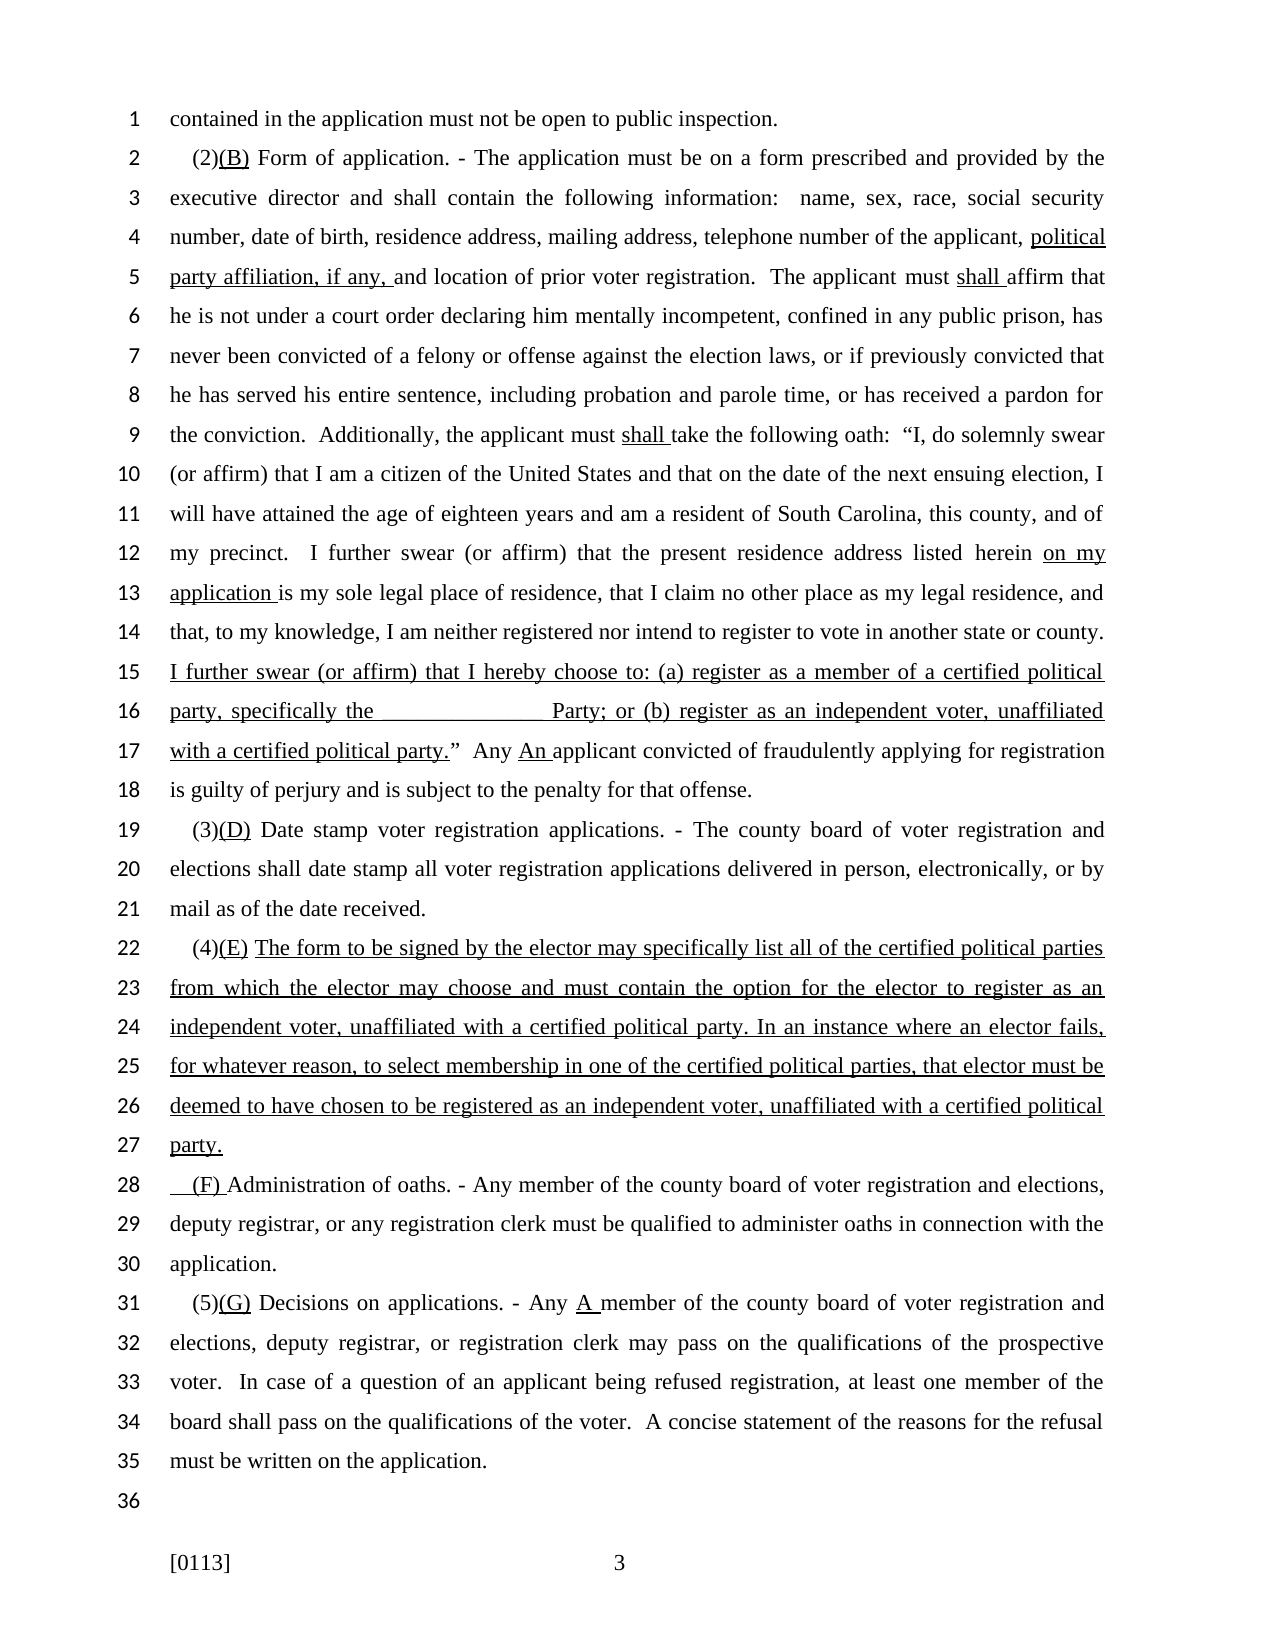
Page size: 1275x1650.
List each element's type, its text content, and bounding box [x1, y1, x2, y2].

text (3)(D) Date stamp voter registration applications. - The county board of voter registration and elections shall date stamp all voter registration applications delivered in person, electronically, or by mail as of the date received. [169, 816, 1106, 921]
text (4)(E) The form to be signed by the elector may specifically list all of the certified political parties from which the elector may choose and must contain the option for the elector to register as an independent voter, unaffiliated with a certified political party. In an instance where an elector fails, for whatever reason, to select membership in one of the certified political parties, that elector must be deemed to have chosen to be registered as an independent voter, unaffiliated with a certified political party. [169, 1037, 1106, 1158]
text (5)(G) Decisions on applications. - Any A member of the county board of voter registration and elections, deputy registrar, or registration clerk may pass on the qualifications of the prospective voter. In case of a question of an applicant being refused registration, at least one member of the board shall pass on the qualifications of the voter. A concise statement of the reasons for the refusal must be written on the application. [169, 1289, 1106, 1474]
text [169, 105, 1106, 131]
text (2)(B) Form of application. - The application must be on a form prescribed and provided by the executive director and shall contain the following information: name, sex, race, social security number, date of birth, residence address, mailing address, telephone number of the applicant, political party affiliation, if any, and location of prior voter registration. The applicant must shall affirm that he is not under a court order declaring him mentally incompetent, confined in any public prison, has never been convicted of a felony or offense against the election laws, or if previously convicted that he has served his entire sentence, including probation and parole time, or has received a pardon for the conviction. Additionally, the applicant must shall take the following oath: “I, do solemnly swear (or affirm) that I am a citizen of the United States and that on the date of the next ensuing election, I will have attained the age of eighteen years and am a resident of South Carolina, this county, and of my precinct. I further swear (or affirm) that the present residence address listed herein on my application is my sole legal place of residence, that I claim no other place as my legal residence, and that, to my knowledge, I am neither registered nor intend to register to vote in another state or county. I further swear (or affirm) that I hereby choose to: (a) register as a member of a certified political party, specifically the ______________ Party; or (b) register as an independent voter, unaffiliated with a certified political party.” Any An applicant convicted of fraudulently applying for registration is guilty of perjury and is subject to the penalty for that offense. [169, 144, 1106, 802]
text (4)(E) The form to be signed by the elector may specifically list all of the certified political parties from which the elector may choose and must contain the option for the elector to register as an independent voter, unaffiliated with a certified political party. In an instance where an elector fails, for whatever reason, to select membership in one of the certified political parties, that elector must be deemed to have chosen to be registered as an independent voter, unaffiliated with a certified political party. [169, 934, 1106, 1036]
text (F) Administration of oaths. - Any member of the county board of voter registration and elections, deputy registrar, or any registration clerk must be qualified to administer oaths in connection with the application. [169, 1171, 1106, 1276]
